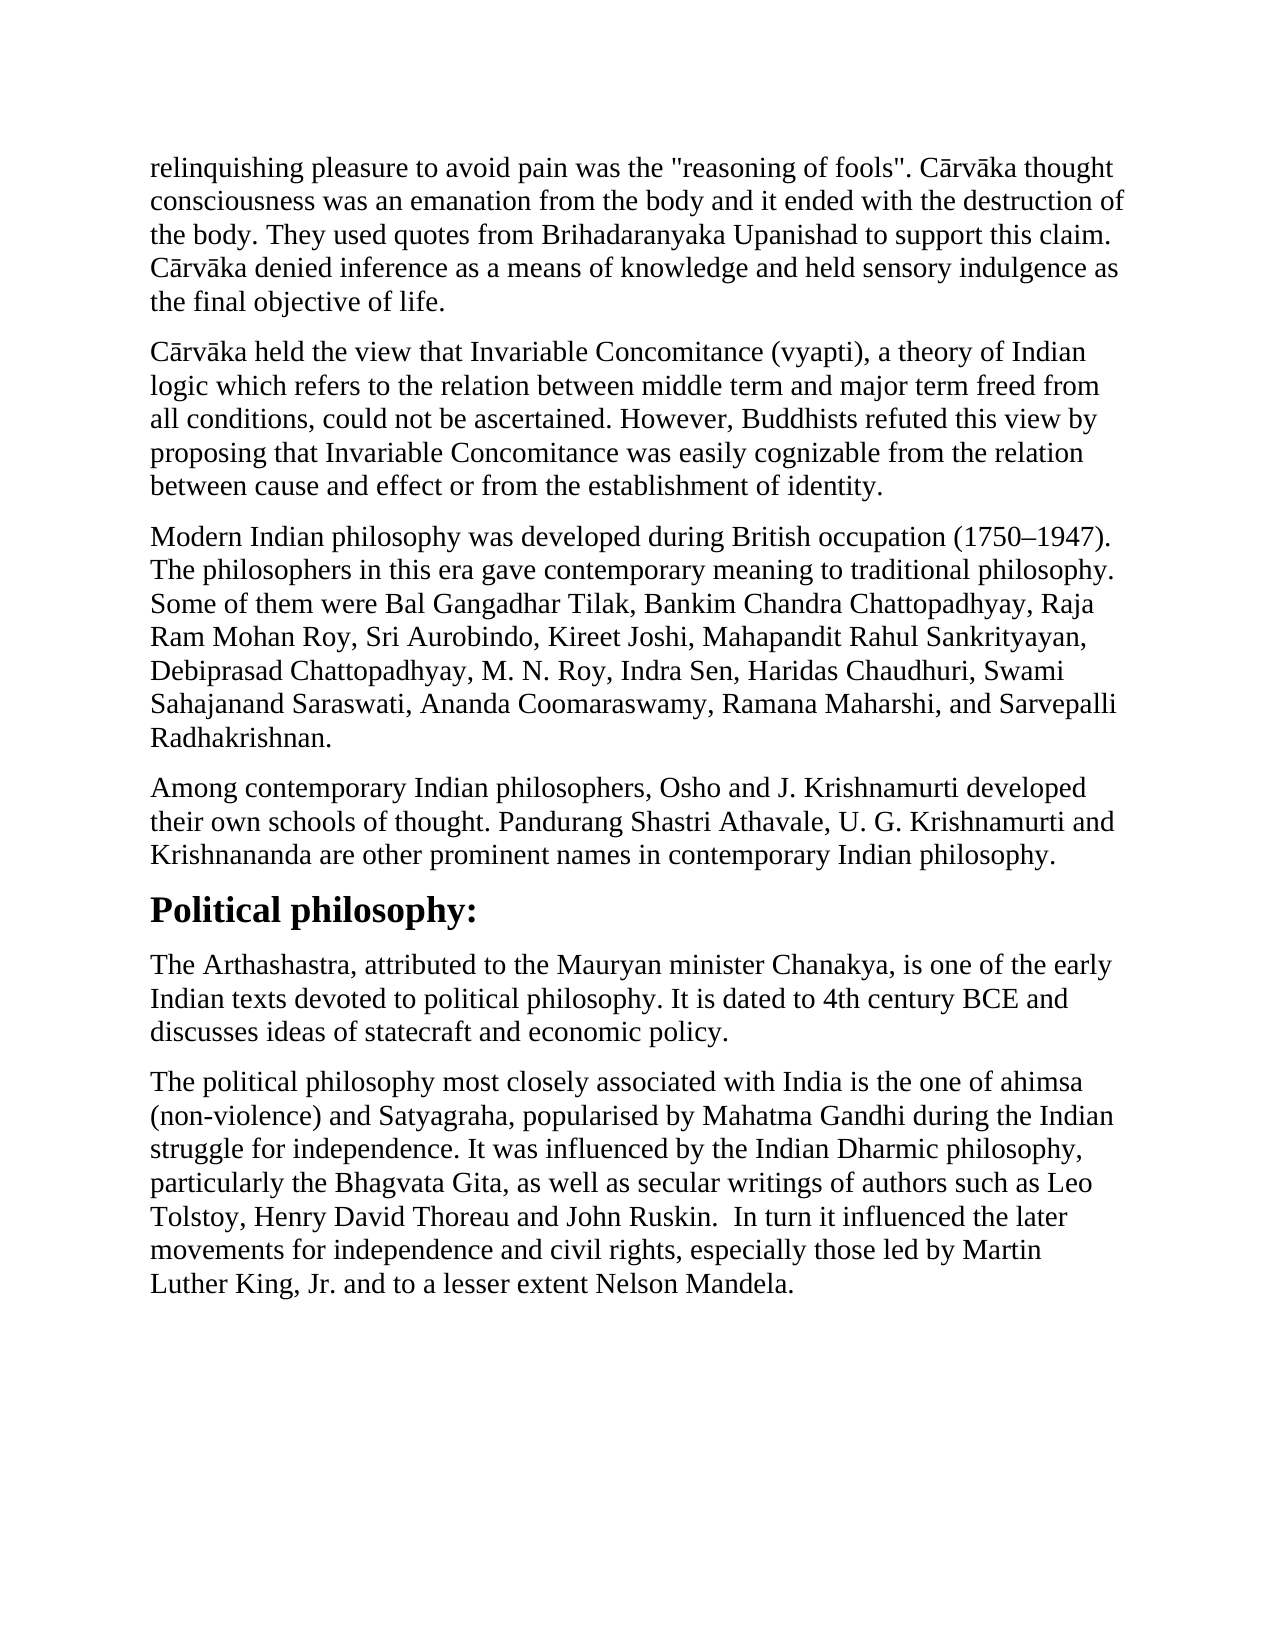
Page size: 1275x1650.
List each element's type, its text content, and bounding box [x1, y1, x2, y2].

text Political philosophy: [150, 887, 1125, 931]
text Modern Indian philosophy was developed during British occupation (1750–1947). The philosophers in this era gave contemporary meaning to traditional philosophy. Some of them were Bal Gangadhar Tilak, Bankim Chandra Chattopadhyay, Raja Ram Mohan Roy, Sri Aurobindo, Kireet Joshi, Mahapandit Rahul Sankrityayan, Debiprasad Chattopadhyay, M. N. Roy, Indra Sen, Haridas Chaudhuri, Swami Sahajanand Saraswati, Ananda Coomaraswamy, Ramana Maharshi, and Sarvepalli Radhakrishnan. [150, 519, 1125, 753]
text The political philosophy most closely associated with India is the one of ahimsa (non-violence) and Satyagraha, popularised by Mahatma Gandhi during the Indian struggle for independence. It was influenced by the Indian Dharmic philosophy, particularly the Bhagvata Gita, as well as secular writings of authors such as Leo Tolstoy, Henry David Thoreau and John Ruskin. In turn it influenced the later movements for independence and civil rights, especially those led by Martin Luther King, Jr. and to a lesser extent Nelson Mandela. [150, 1064, 1125, 1299]
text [150, 150, 1125, 318]
text The Arthashastra, attributed to the Mauryan minister Chanakya, is one of the early Indian texts devoted to political philosophy. It is dated to 4th century BCE and discusses ideas of statecraft and economic policy. [150, 947, 1125, 1048]
text Among contemporary Indian philosophers, Osho and J. Krishnamurti developed their own schools of thought. Pandurang Shastri Athavale, U. G. Krishnamurti and Krishnananda are other prominent names in contemporary Indian philosophy. [150, 770, 1125, 871]
text Cārvāka held the view that Invariable Concomitance (vyapti), a theory of Indian logic which refers to the relation between middle term and major term freed from all conditions, could not be ascertained. However, Buddhists refuted this view by proposing that Invariable Concomitance was easily cognizable from the relation between cause and effect or from the establishment of identity. [150, 334, 1125, 502]
